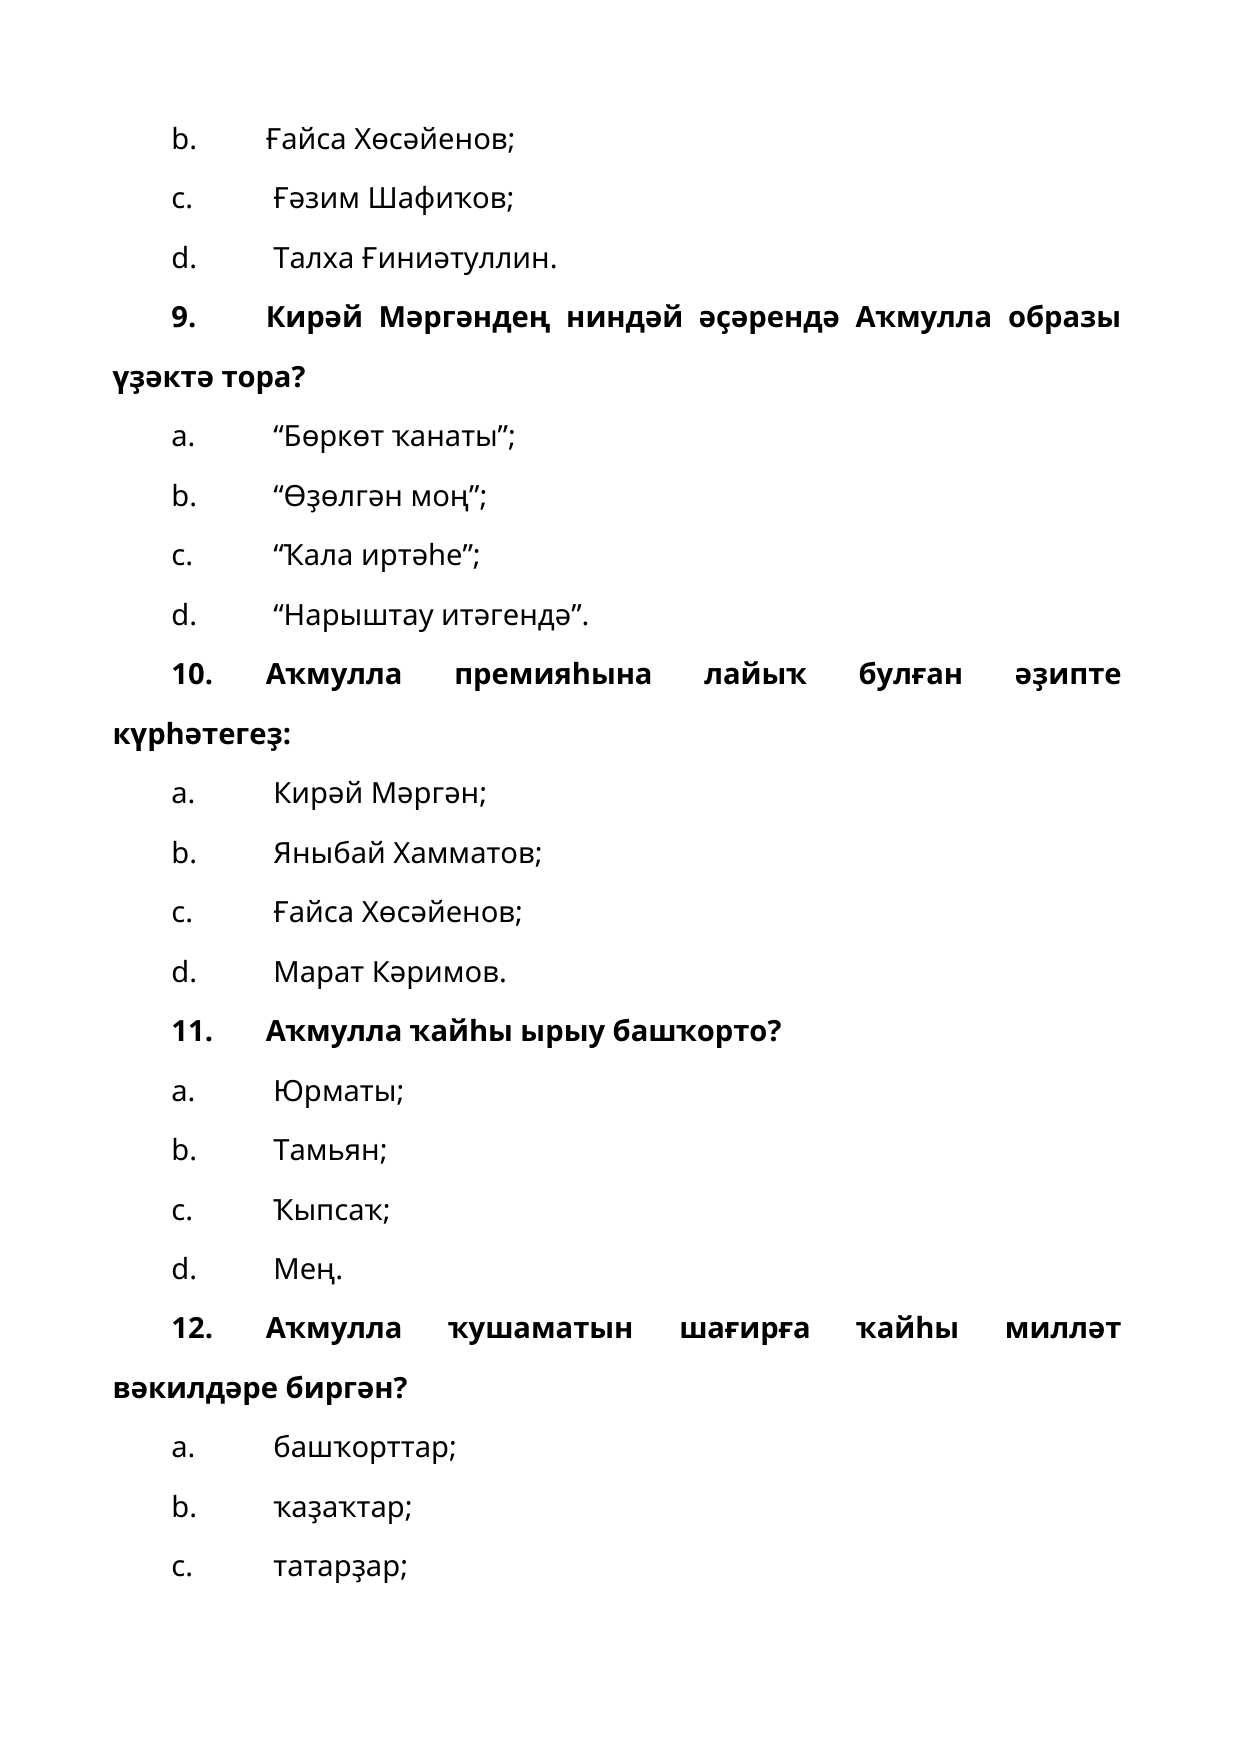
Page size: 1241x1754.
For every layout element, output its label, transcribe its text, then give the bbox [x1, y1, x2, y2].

list ҡаҙаҡтар; [112, 1486, 1122, 1526]
list “Нарыштау итәгендә”. [112, 594, 1122, 634]
list Тамьян; [112, 1129, 1122, 1169]
list Аҡмулла премияһына лайыҡ булған әҙипте күрһәтегеҙ: [112, 653, 1122, 753]
list Кирәй Мәргәндең ниндәй әҫәрендә Аҡмулла образы үҙәктә тора? [112, 297, 1122, 396]
list Марат Кәримов. [112, 951, 1122, 991]
list Ғәзим Шафиҡов; [112, 178, 1122, 217]
list Аҡмулла ҡайһы ырыу башҡорто? [112, 1010, 1122, 1050]
list “Өҙөлгән моң”; [112, 475, 1122, 515]
list Ҡыпсаҡ; [112, 1189, 1122, 1228]
list Талха Ғиниәтуллин. [112, 237, 1122, 277]
list татарҙар; [112, 1546, 1122, 1585]
list Юрматы; [112, 1070, 1122, 1109]
list Кирәй Мәргән; [112, 772, 1122, 812]
list Аҡмулла ҡушаматын шағирға ҡайһы милләт вәкилдәре биргән? [112, 1308, 1122, 1407]
list “Ҡала иртәһе”; [112, 534, 1122, 574]
list “Бөркөт ҡанаты”; [112, 416, 1122, 455]
list Яныбай Хамматов; [112, 832, 1122, 872]
list Ғайса Хөсәйенов; [112, 891, 1122, 931]
list Ғайса Хөсәйенов; [112, 118, 1122, 158]
list башҡорттар; [112, 1427, 1122, 1466]
list Мең. [112, 1248, 1122, 1288]
